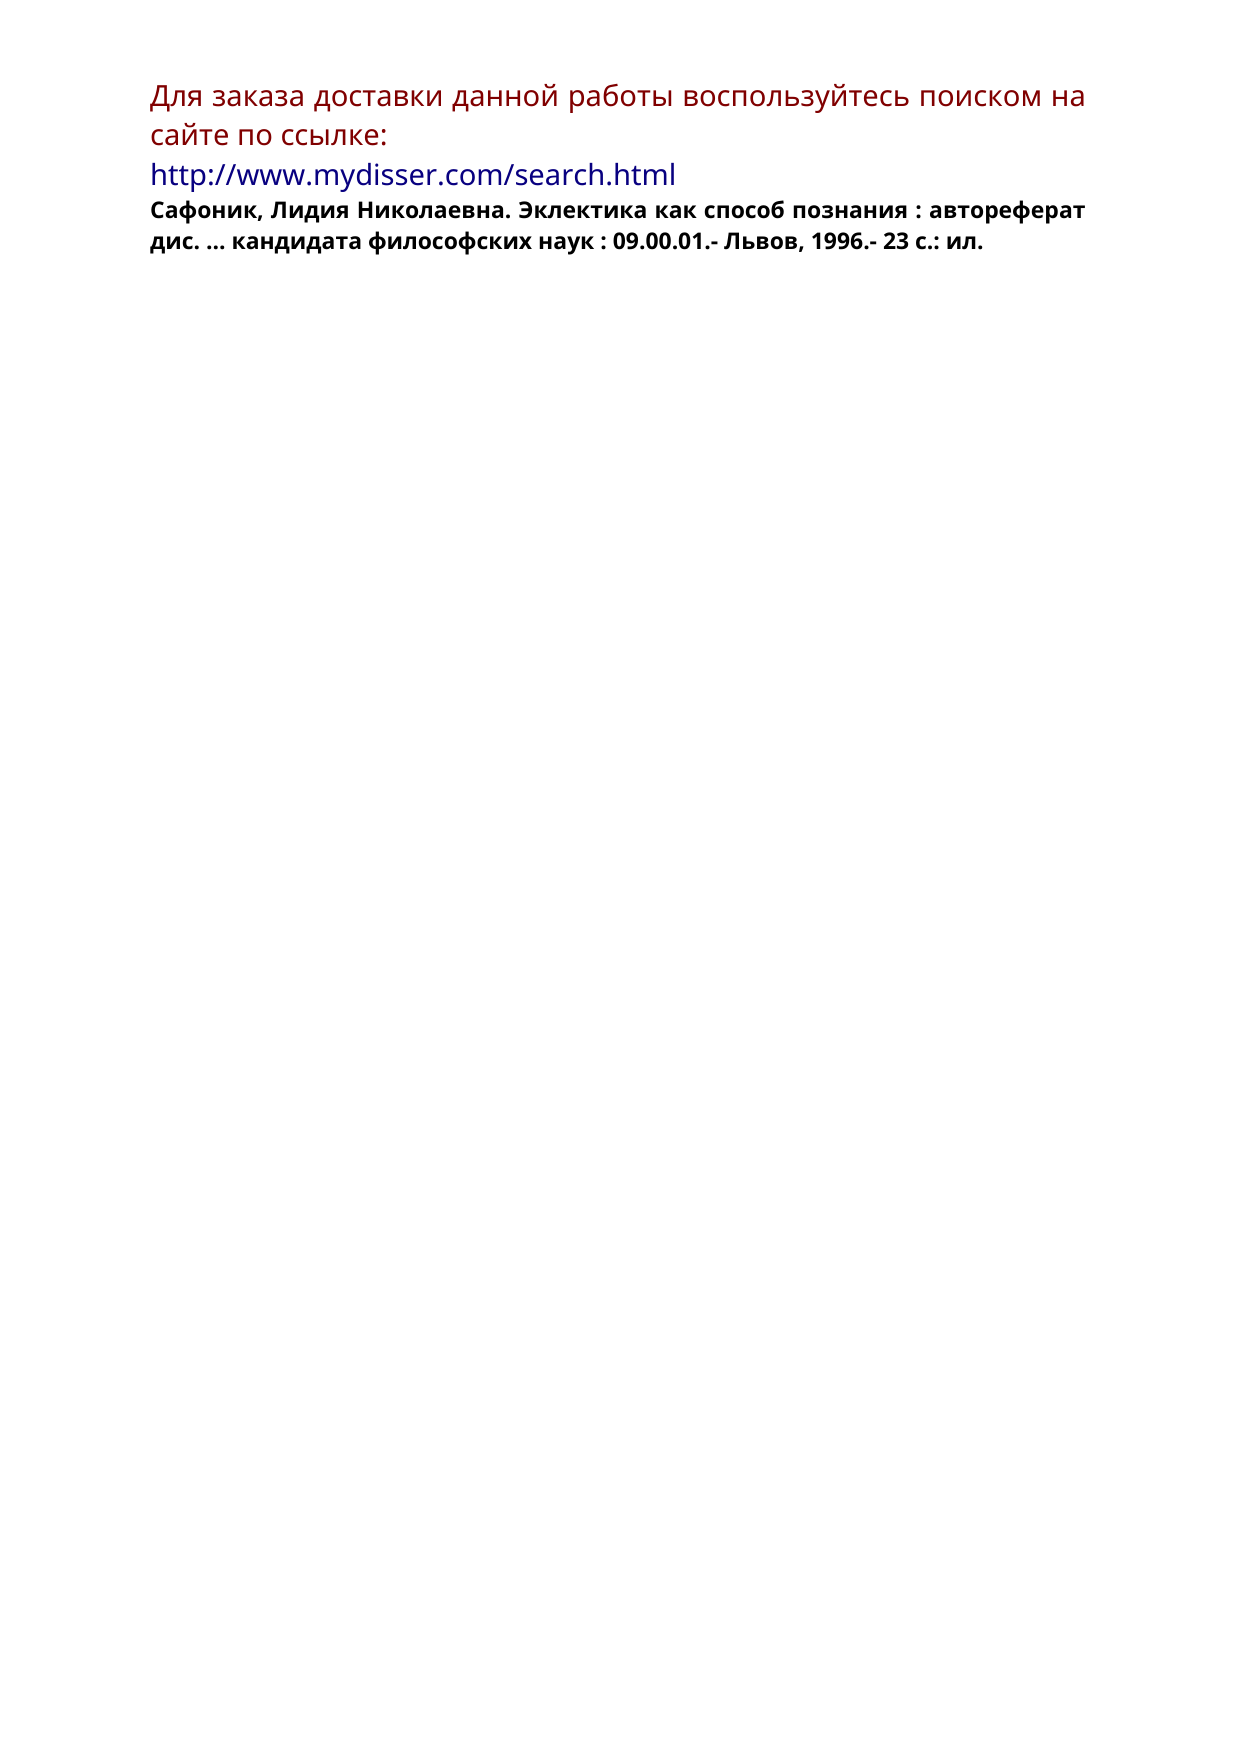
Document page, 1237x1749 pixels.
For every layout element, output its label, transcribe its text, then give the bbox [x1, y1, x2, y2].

text Сафоник, Лидия Николаевна. Эклектика как способ познания : автореферат дис. ... кандидата философских наук : 09.00.01.- Львов, 1996.- 23 с.: ил. [150, 194, 1086, 257]
